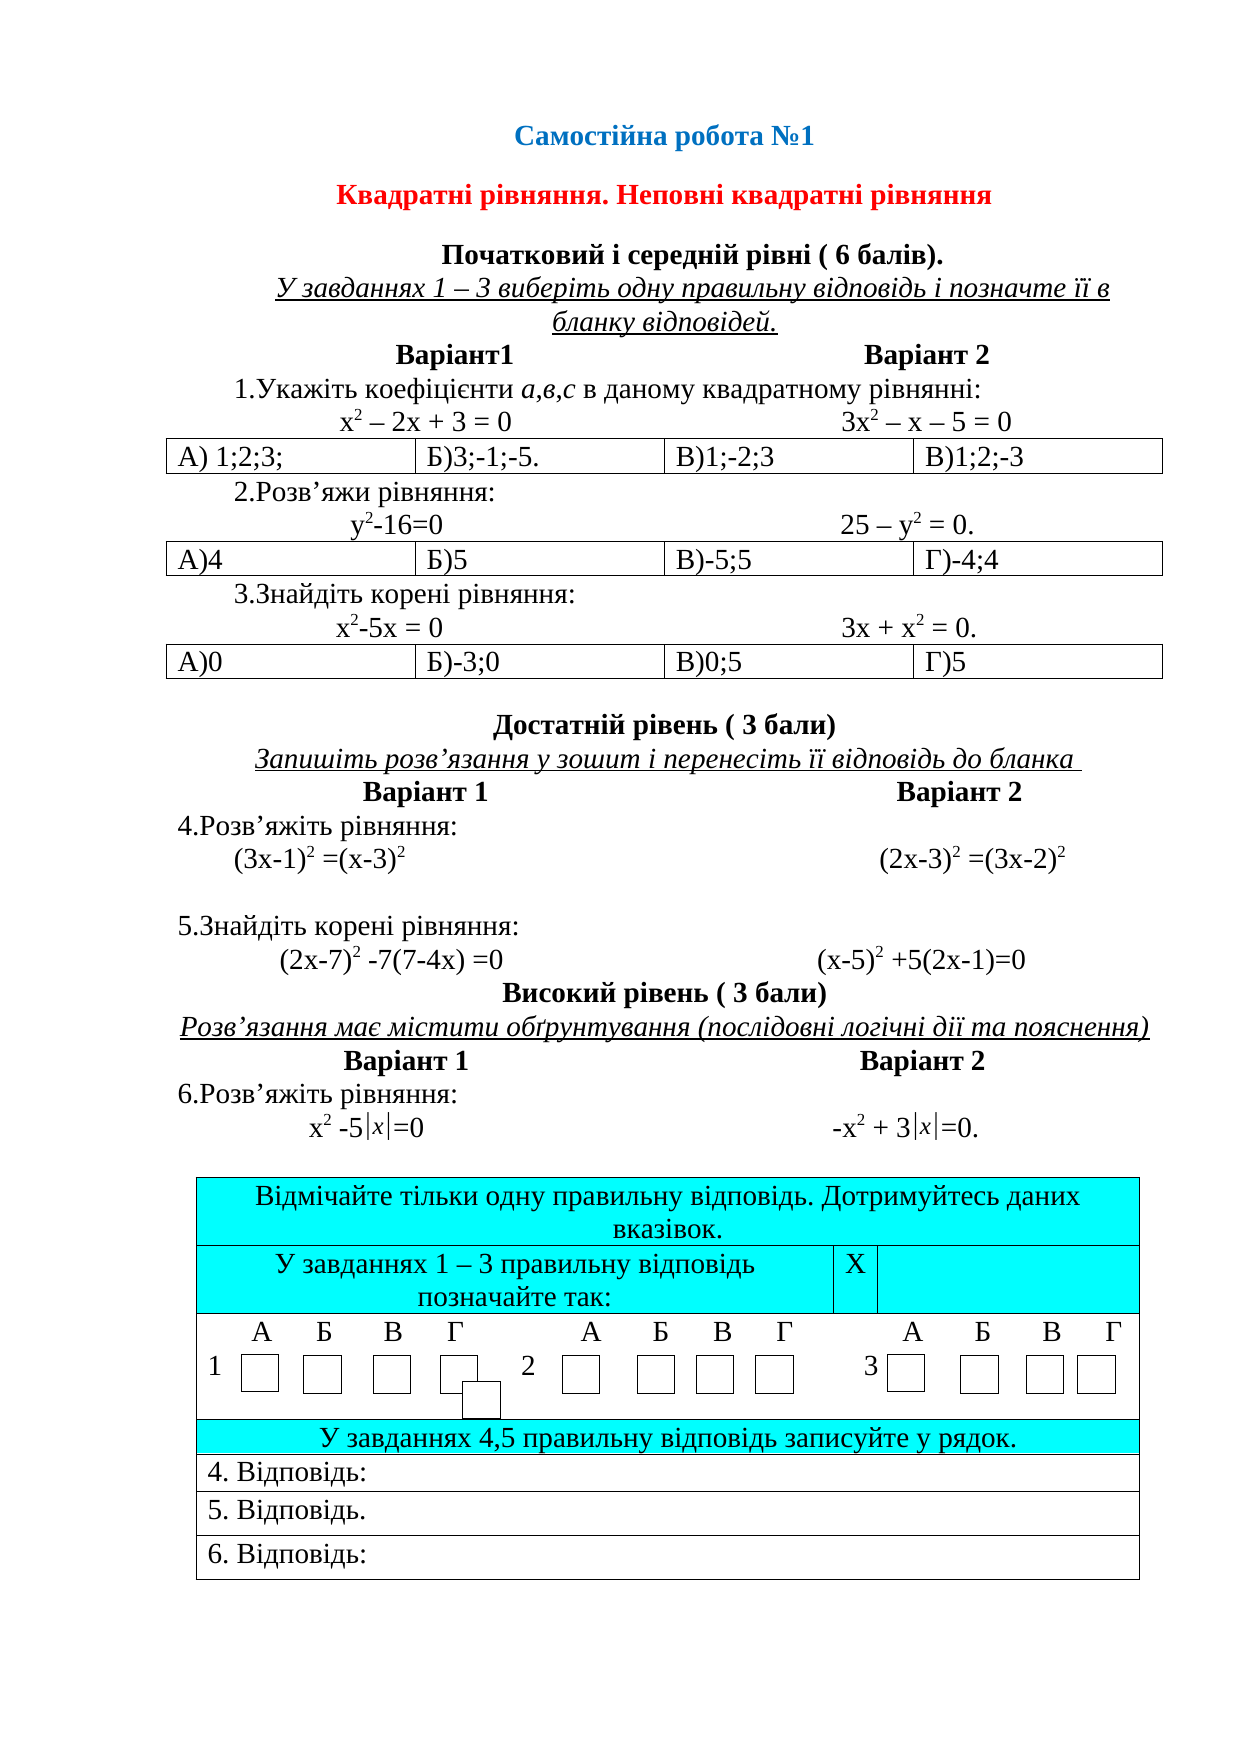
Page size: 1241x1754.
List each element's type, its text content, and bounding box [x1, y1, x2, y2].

table_cell 5. Відповідь. [197, 1492, 1139, 1535]
table_header Б)-3;0 [416, 645, 664, 678]
text 2.Розв’яжи рівняння: [177, 474, 1152, 507]
table_header В)0;5 [665, 645, 913, 678]
text 4.Розв’яжіть рівняння: [177, 808, 1152, 841]
table_header А) 1;2;3; [167, 439, 415, 473]
table_header В)-5;5 [665, 542, 913, 575]
table_cell 4. Відповідь: [197, 1455, 1139, 1491]
text Квадратні рівняння. Неповні квадратні рівняння [177, 177, 1152, 211]
table_cell Х [834, 1246, 877, 1313]
text 5.Знайдіть корені рівняння: [177, 908, 1152, 942]
table_cell А Б В Г А Б В Г А Б В Г 1 2 3 [197, 1314, 1139, 1419]
text Високий рівень ( 3 бали) [177, 976, 1152, 1009]
text Достатній рівень ( 3 бали) [177, 707, 1152, 741]
table_header Г)-4;4 [914, 542, 1162, 575]
text х2 -5=0 -х2 + 3=0. [177, 1110, 1152, 1143]
text у2-16=0 25 – у2 = 0. [177, 507, 1152, 541]
text Розв’язання має містити обґрунтування (послідовні логічні дії та пояснення) [177, 1009, 1152, 1043]
table_header Б)3;-1;-5. [416, 439, 664, 473]
table_cell У завданнях 4,5 правильну відповідь записуйте у рядок. [197, 1420, 1139, 1453]
text 6.Розв’яжіть рівняння: [177, 1076, 1152, 1110]
text 3.Знайдіть корені рівняння: [177, 576, 1152, 610]
table_header Б)5 [416, 542, 664, 575]
text Запишіть розв’язання у зошит і перенесіть її відповідь до бланка [177, 741, 1152, 774]
table_header А)4 [167, 542, 415, 575]
table_header В)1;2;-3 [914, 439, 1162, 473]
text (2х-7)2 -7(7-4х) =0 (х-5)2 +5(2х-1)=0 [177, 942, 1152, 976]
table_cell 6. Відповідь: [197, 1536, 1139, 1578]
text Самостійна робота №1 [177, 118, 1152, 152]
text (3х-1)2 =(х-3)2 (2х-3)2 =(3х-2)2 [177, 841, 1152, 908]
table_cell У завданнях 1 – 3 правильну відповідь позначайте так: [197, 1246, 833, 1313]
text 1.Укажіть коефіцієнти а,в,с в даному квадратному рівнянні: [177, 371, 1152, 404]
text У завданнях 1 – 3 виберіть одну правильну відповідь і позначте її в бланку відповідей. [177, 270, 1152, 337]
table_header Г)5 [914, 645, 1162, 678]
text х2 – 2х + 3 = 0 3х2 – х – 5 = 0 [177, 404, 1152, 438]
text х2-5х = 0 3х + х2 = 0. [177, 610, 1152, 643]
table_header А)0 [167, 645, 415, 678]
text Варіант1 Варіант 2 [177, 337, 1152, 371]
text Початковий і середній рівні ( 6 балів). [177, 237, 1152, 270]
text Варіант 1 Варіант 2 [177, 774, 1152, 808]
text Варіант 1 Варіант 2 [177, 1043, 1152, 1076]
table_cell [878, 1246, 1139, 1313]
table_header В)1;-2;3 [665, 439, 913, 473]
table_header Відмічайте тільки одну правильну відповідь. Дотримуйтесь даних вказівок. [197, 1178, 1139, 1245]
